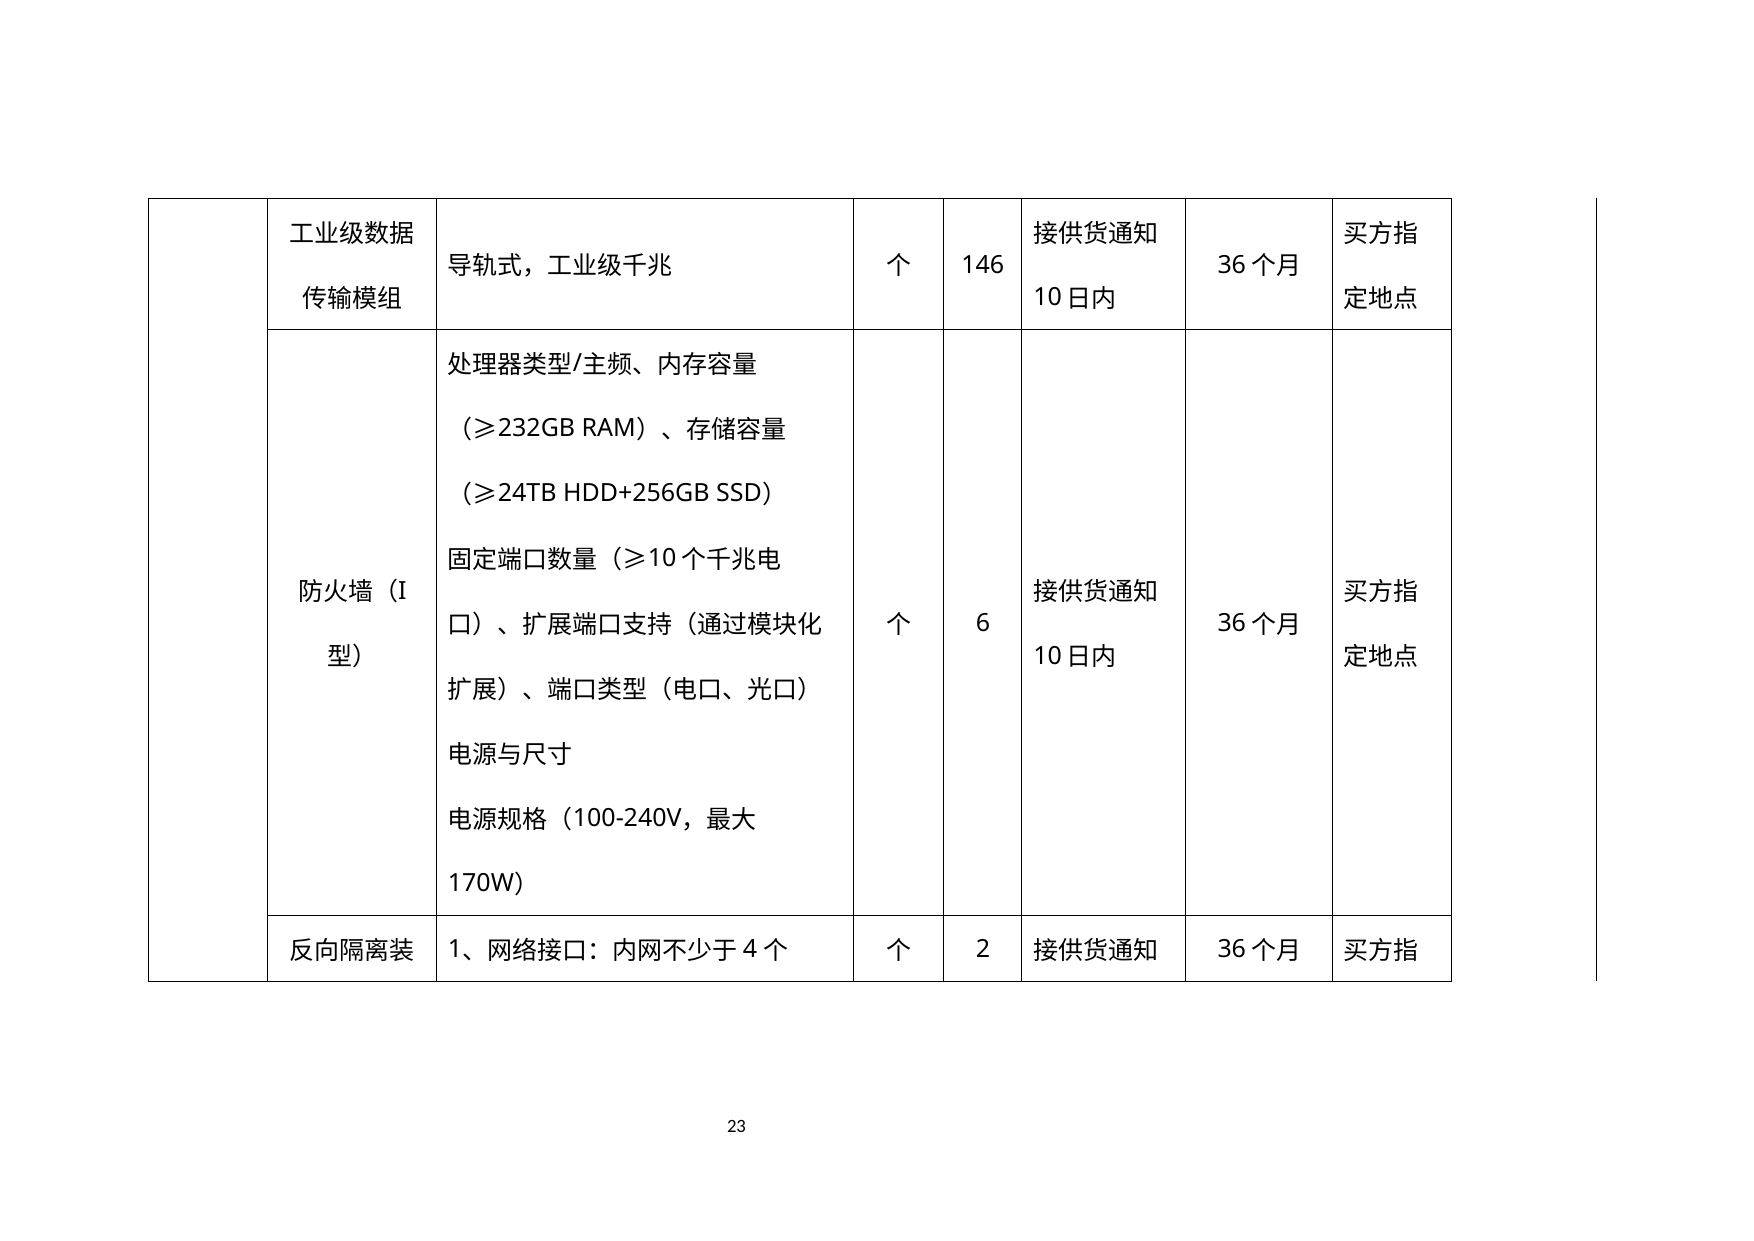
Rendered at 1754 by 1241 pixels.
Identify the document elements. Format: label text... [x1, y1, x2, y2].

table_cell 个 [854, 199, 943, 329]
table_cell 146 [944, 199, 1021, 329]
table_cell 个 [854, 330, 943, 915]
table_cell 工业级数据传输模组 [268, 199, 436, 329]
table_cell 防火墙（I型） [268, 330, 436, 915]
table_cell 买方指定地点 [1333, 916, 1451, 981]
table_cell 36个月 [1186, 199, 1332, 329]
table_cell 2 [944, 916, 1021, 981]
table_cell 反向隔离装置 [268, 916, 436, 981]
table_cell 处理器类型/主频、内存容量（≥232GB RAM）、存储容量（≥24TB HDD+256GB SSD） 固定端口数量（≥10个千兆电口）、扩展端口支持（通过模块化扩展）、端口类型（电口、光口） 电源与尺寸 电源规格（100-240V，最大170W） [437, 330, 853, 915]
table_cell 6 [944, 330, 1021, 915]
table_cell 个 [854, 916, 943, 981]
table_cell 36个月 [1186, 330, 1332, 915]
table_cell 导轨式，工业级千兆 [437, 199, 853, 329]
table_cell 买方指定地点 [1333, 330, 1451, 915]
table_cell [437, 916, 853, 981]
table_cell 接供货通知10日内 [1022, 199, 1185, 329]
table_cell 36个月 [1186, 916, 1332, 981]
table_cell 接供货通知10日内 [1022, 916, 1185, 981]
table_cell 接供货通知10日内 [1022, 330, 1185, 915]
table_cell 买方指定地点 [1333, 199, 1451, 329]
